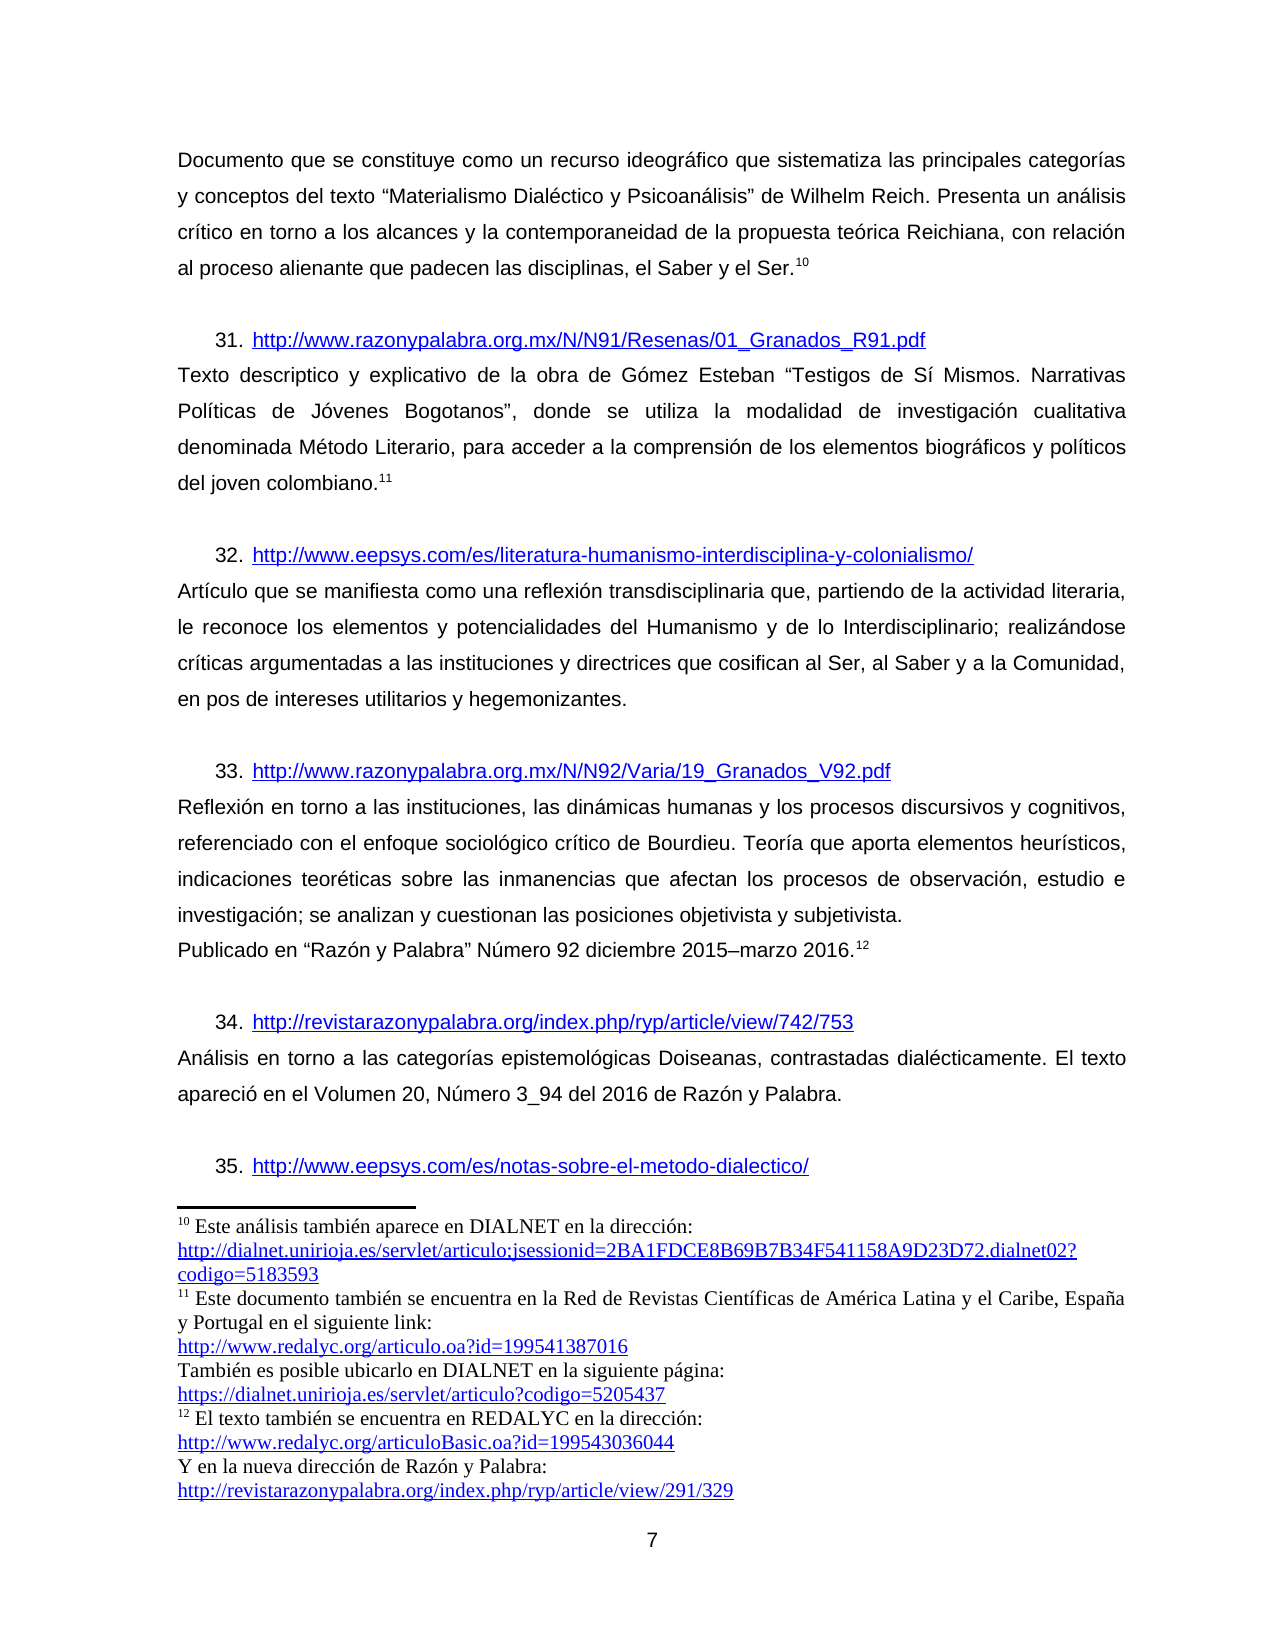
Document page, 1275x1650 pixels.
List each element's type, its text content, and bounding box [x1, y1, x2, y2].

text Texto descriptico y explicativo de la obra de Gómez Esteban “Testigos de Sí Mismos. Narrativas Políticas de Jóvenes Bogotanos”, donde se utiliza la modalidad de investigación cualitativa denominada Método Literario, para acceder a la comprensión de los elementos biográficos y políticos del joven colombiano. [177, 363, 1127, 495]
list http://www.eepsys.com/es/literatura-humanismo-interdisciplina-y-colonialismo/ [215, 543, 1127, 567]
list http://www.razonypalabra.org.mx/N/N91/Resenas/01_Granados_R91.pdf [215, 327, 1127, 351]
text Reflexión en torno a las instituciones, las dinámicas humanas y los procesos discursivos y cognitivos, referenciado con el enfoque sociológico crítico de Bourdieu. Teoría que aporta elementos heurísticos, indicaciones teoréticas sobre las inmanencias que afectan los procesos de observación, estudio e investigación; se analizan y cuestionan las posiciones objetivista y subjetivista. [177, 794, 1127, 926]
text Documento que se constituye como un recurso ideográfico que sistematiza las principales categorías y conceptos del texto “Materialismo Dialéctico y Psicoanálisis” de Wilhelm Reich. Presenta un análisis crítico en torno a los alcances y la contemporaneidad de la propuesta teórica Reichiana, con relación al proceso alienante que padecen las disciplinas, el Saber y el Ser. [177, 148, 1127, 279]
text Artículo que se manifiesta como una reflexión transdisciplinaria que, partiendo de la actividad literaria, le reconoce los elementos y potencialidades del Humanismo y de lo Interdisciplinario; realizándose críticas argumentadas a las instituciones y directrices que cosifican al Ser, al Saber y a la Comunidad, en pos de intereses utilitarios y hegemonizantes. [177, 579, 1127, 711]
list http://www.eepsys.com/es/notas-sobre-el-metodo-dialectico/ [215, 1154, 1127, 1178]
text Publicado en “Razón y Palabra” Número 92 diciembre 2015–marzo 2016. [177, 938, 1127, 962]
text Análisis en torno a las categorías epistemológicas Doiseanas, contrastadas dialécticamente. El texto apareció en el Volumen 20, Número 3_94 del 2016 de Razón y Palabra. [177, 1046, 1127, 1106]
list http://revistarazonypalabra.org/index.php/ryp/article/view/742/753 [215, 1010, 1127, 1034]
list http://www.razonypalabra.org.mx/N/N92/Varia/19_Granados_V92.pdf [215, 759, 1127, 783]
